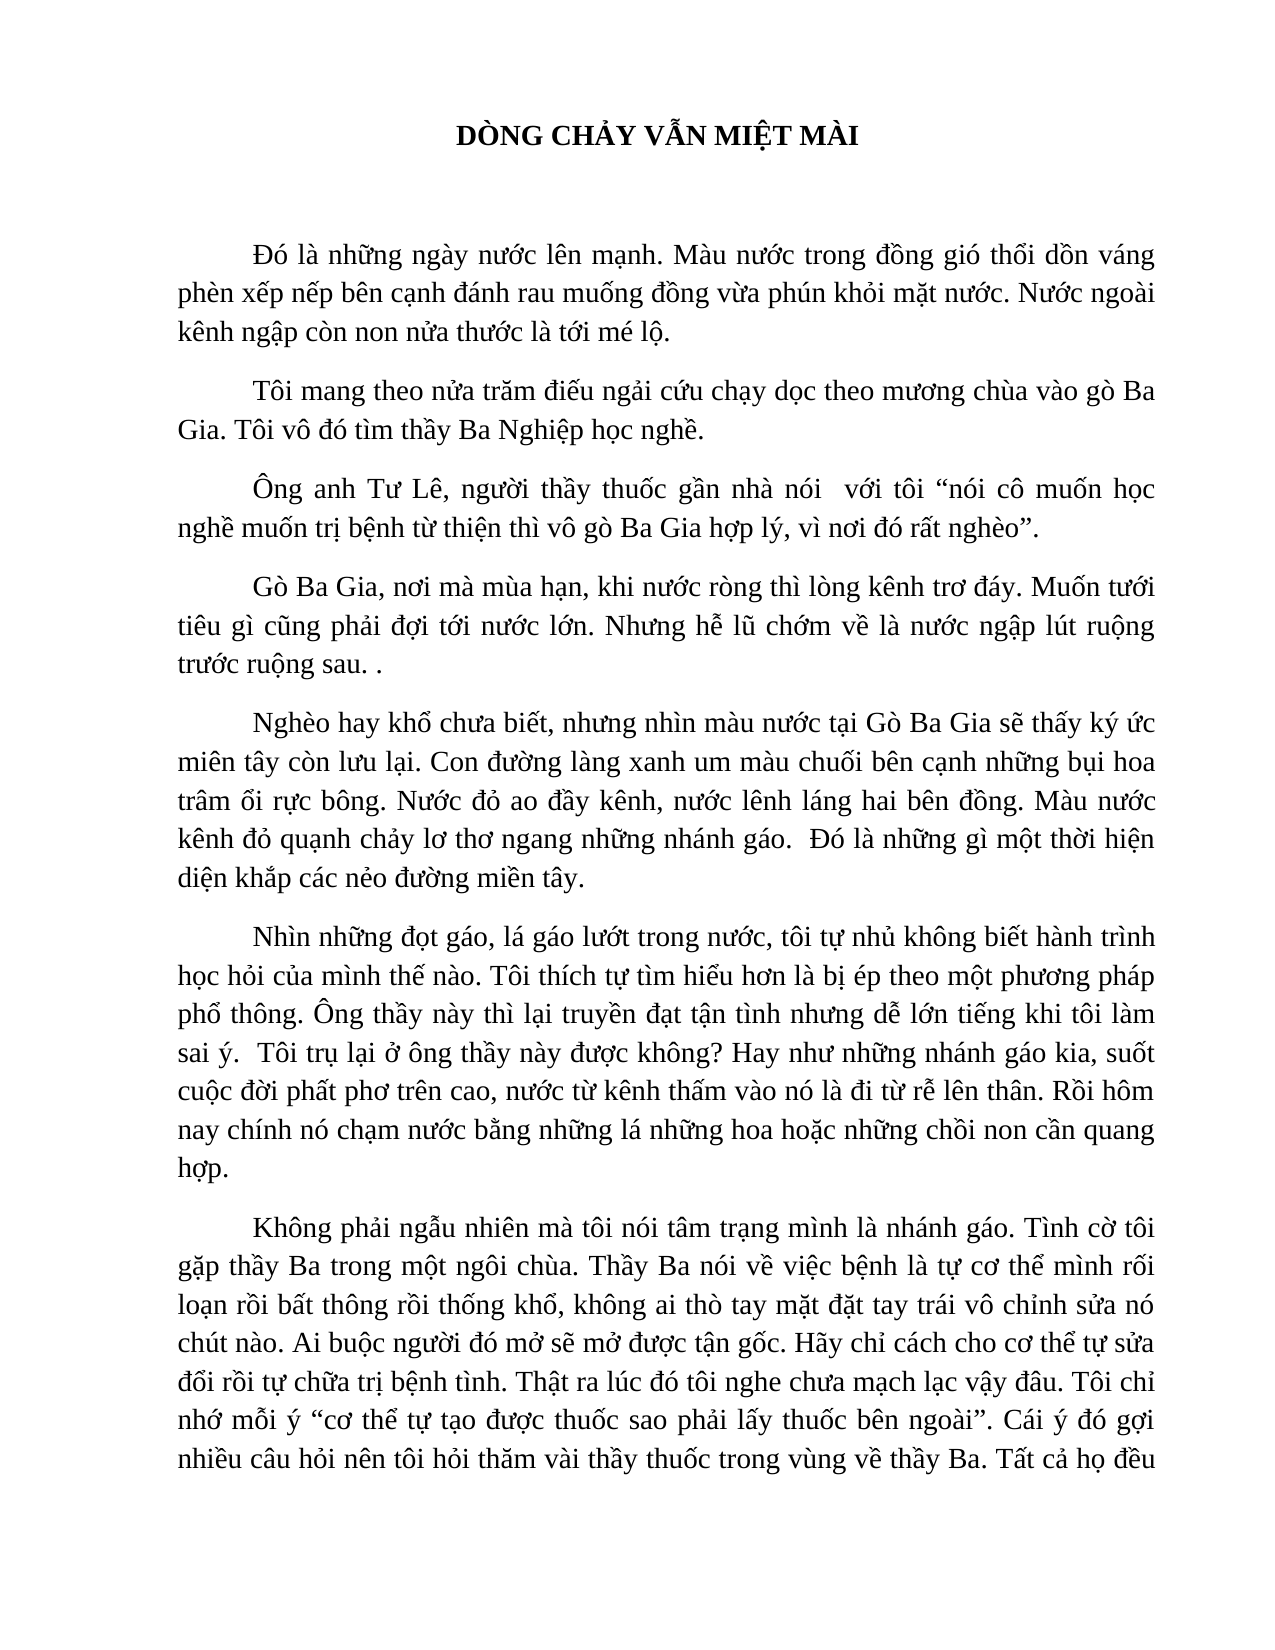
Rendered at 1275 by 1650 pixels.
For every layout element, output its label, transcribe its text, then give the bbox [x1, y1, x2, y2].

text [177, 1210, 1157, 1474]
text Ông anh Tư Lê, người thầy thuốc gần nhà nói với tôi “nói cô muốn học nghề muốn trị bệnh từ thiện thì vô gò Ba Gia hợp lý, vì nơi đó rất nghèo”. [177, 471, 1157, 543]
text Tôi mang theo nửa trăm điếu ngải cứu chạy dọc theo mương chùa vào gò Ba Gia. Tôi vô đó tìm thầy Ba Nghiệp học nghề. [177, 373, 1157, 445]
text Gò Ba Gia, nơi mà mùa hạn, khi nước ròng thì lòng kênh trơ đáy. Muốn tưới tiêu gì cũng phải đợi tới nước lớn. Nhưng hễ lũ chớm về là nước ngập lút ruộng trước ruộng sau. . [177, 569, 1157, 680]
text DÒNG CHẢY VẪN MIỆT MÀI [177, 118, 1157, 152]
text Nghèo hay khổ chưa biết, nhưng nhìn màu nước tại Gò Ba Gia sẽ thấy ký ức miên tây còn lưu lại. Con đường làng xanh um màu chuối bên cạnh những bụi hoa trâm ổi rực bông. Nước đỏ ao đầy kênh, nước lênh láng hai bên đồng. Màu nước kênh đỏ quạnh chảy lơ thơ ngang những nhánh gáo. Đó là những gì một thời hiện diện khắp các nẻo đường miền tây. [177, 706, 1157, 893]
text Đó là những ngày nước lên mạnh. Màu nước trong đồng gió thổi dồn váng phèn xếp nếp bên cạnh đánh rau muống đồng vừa phún khỏi mặt nước. Nước ngoài kênh ngập còn non nửa thước là tới mé lộ. [177, 237, 1157, 347]
text Nhìn những đọt gáo, lá gáo lướt trong nước, tôi tự nhủ không biết hành trình học hỏi của mình thế nào. Tôi thích tự tìm hiểu hơn là bị ép theo một phương pháp phổ thông. Ông thầy này thì lại truyền đạt tận tình nhưng dễ lớn tiếng khi tôi làm sai ý. Tôi trụ lại ở ông thầy này được không? Hay như những nhánh gáo kia, suốt cuộc đời phất phơ trên cao, nước từ kênh thấm vào nó là đi từ rễ lên thân. Rồi hôm nay chính nó chạm nước bằng những lá những hoa hoặc những chồi non cần quang hợp. [177, 919, 1157, 1184]
